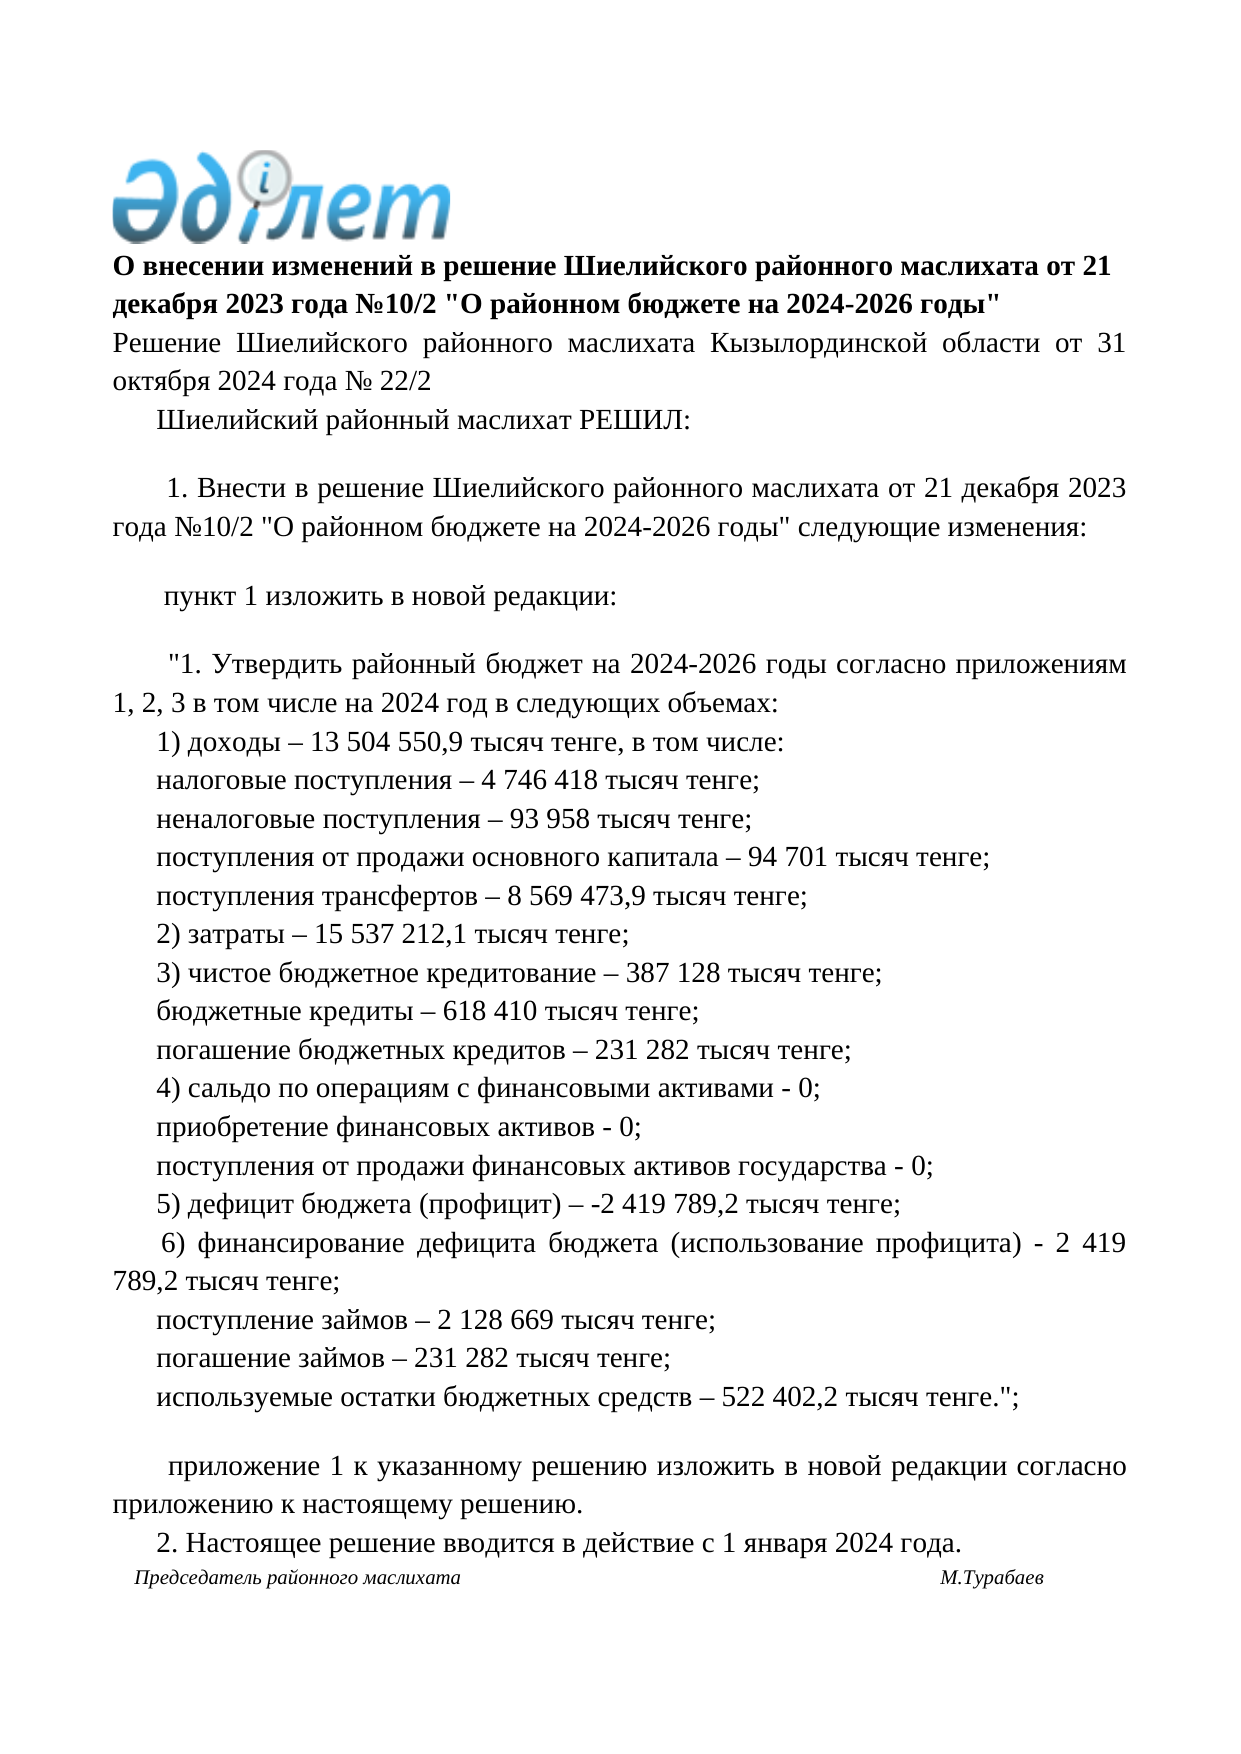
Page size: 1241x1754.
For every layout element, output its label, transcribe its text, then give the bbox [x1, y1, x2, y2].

text используемые остатки бюджетных средств – 522 402,2 тысяч тенге."; [112, 1379, 1128, 1412]
text поступления от продажи финансовых активов государства - 0; [112, 1148, 1128, 1181]
text погашение бюджетных кредитов – 231 282 тысяч тенге; [112, 1032, 1128, 1066]
text 4) сальдо по операциям с финансовыми активами - 0; [112, 1071, 1128, 1104]
text приложение 1 к указанному решению изложить в новой редакции согласно приложению к настоящему решению. [112, 1448, 1128, 1520]
text приобретение финансовых активов - 0; [112, 1109, 1128, 1143]
table_header Председатель районного маслихата [101, 1563, 939, 1594]
text Шиелийский районный маслихат РЕШИЛ: [112, 402, 1128, 435]
text погашение займов – 231 282 тысяч тенге; [112, 1340, 1128, 1374]
text 5) дефицит бюджета (профицит) – -2 419 789,2 тысяч тенге; [112, 1186, 1128, 1220]
text 1) доходы – 13 504 550,9 тысяч тенге, в том числе: [112, 724, 1128, 757]
text 2) затраты – 15 537 212,1 тысяч тенге; [112, 916, 1128, 950]
text поступление займов – 2 128 669 тысяч тенге; [112, 1302, 1128, 1335]
text 1. Внести в решение Шиелийского районного маслихата от 21 декабря 2023 года №10/2 "О районном бюджете на 2024-2026 годы" следующие изменения: [112, 471, 1128, 543]
text 6) финансирование дефицита бюджета (использование профицита) - 2 419 789,2 тысяч тенге; [112, 1225, 1128, 1297]
text "1. Утвердить районный бюджет на 2024-2026 годы согласно приложениям 1, 2, 3 в том числе на 2024 год в следующих объемах: [112, 647, 1128, 719]
text 2. Настоящее решение вводится в действие с 1 января 2024 года. [112, 1525, 1128, 1558]
text О внесении изменений в решение Шиелийского районного маслихата от 21 декабря 2023 года №10/2 "О районном бюджете на 2024-2026 годы" [112, 248, 1128, 320]
text бюджетные кредиты – 618 410 тысяч тенге; [112, 993, 1128, 1027]
text поступления трансфертов – 8 569 473,9 тысяч тенге; [112, 878, 1128, 911]
text Решение Шиелийского районного маслихата Кызылординской области от 31 октября 2024 года № 22/2 [112, 325, 1128, 397]
picture [112, 150, 451, 244]
text поступления от продажи основного капитала – 94 701 тысяч тенге; [112, 839, 1128, 873]
table_header М.Турабаев [939, 1563, 1240, 1594]
text 3) чистое бюджетное кредитование – 387 128 тысяч тенге; [112, 955, 1128, 988]
text пункт 1 изложить в новой редакции: [112, 578, 1128, 611]
text неналоговые поступления – 93 958 тысяч тенге; [112, 801, 1128, 834]
text налоговые поступления – 4 746 418 тысяч тенге; [112, 762, 1128, 796]
